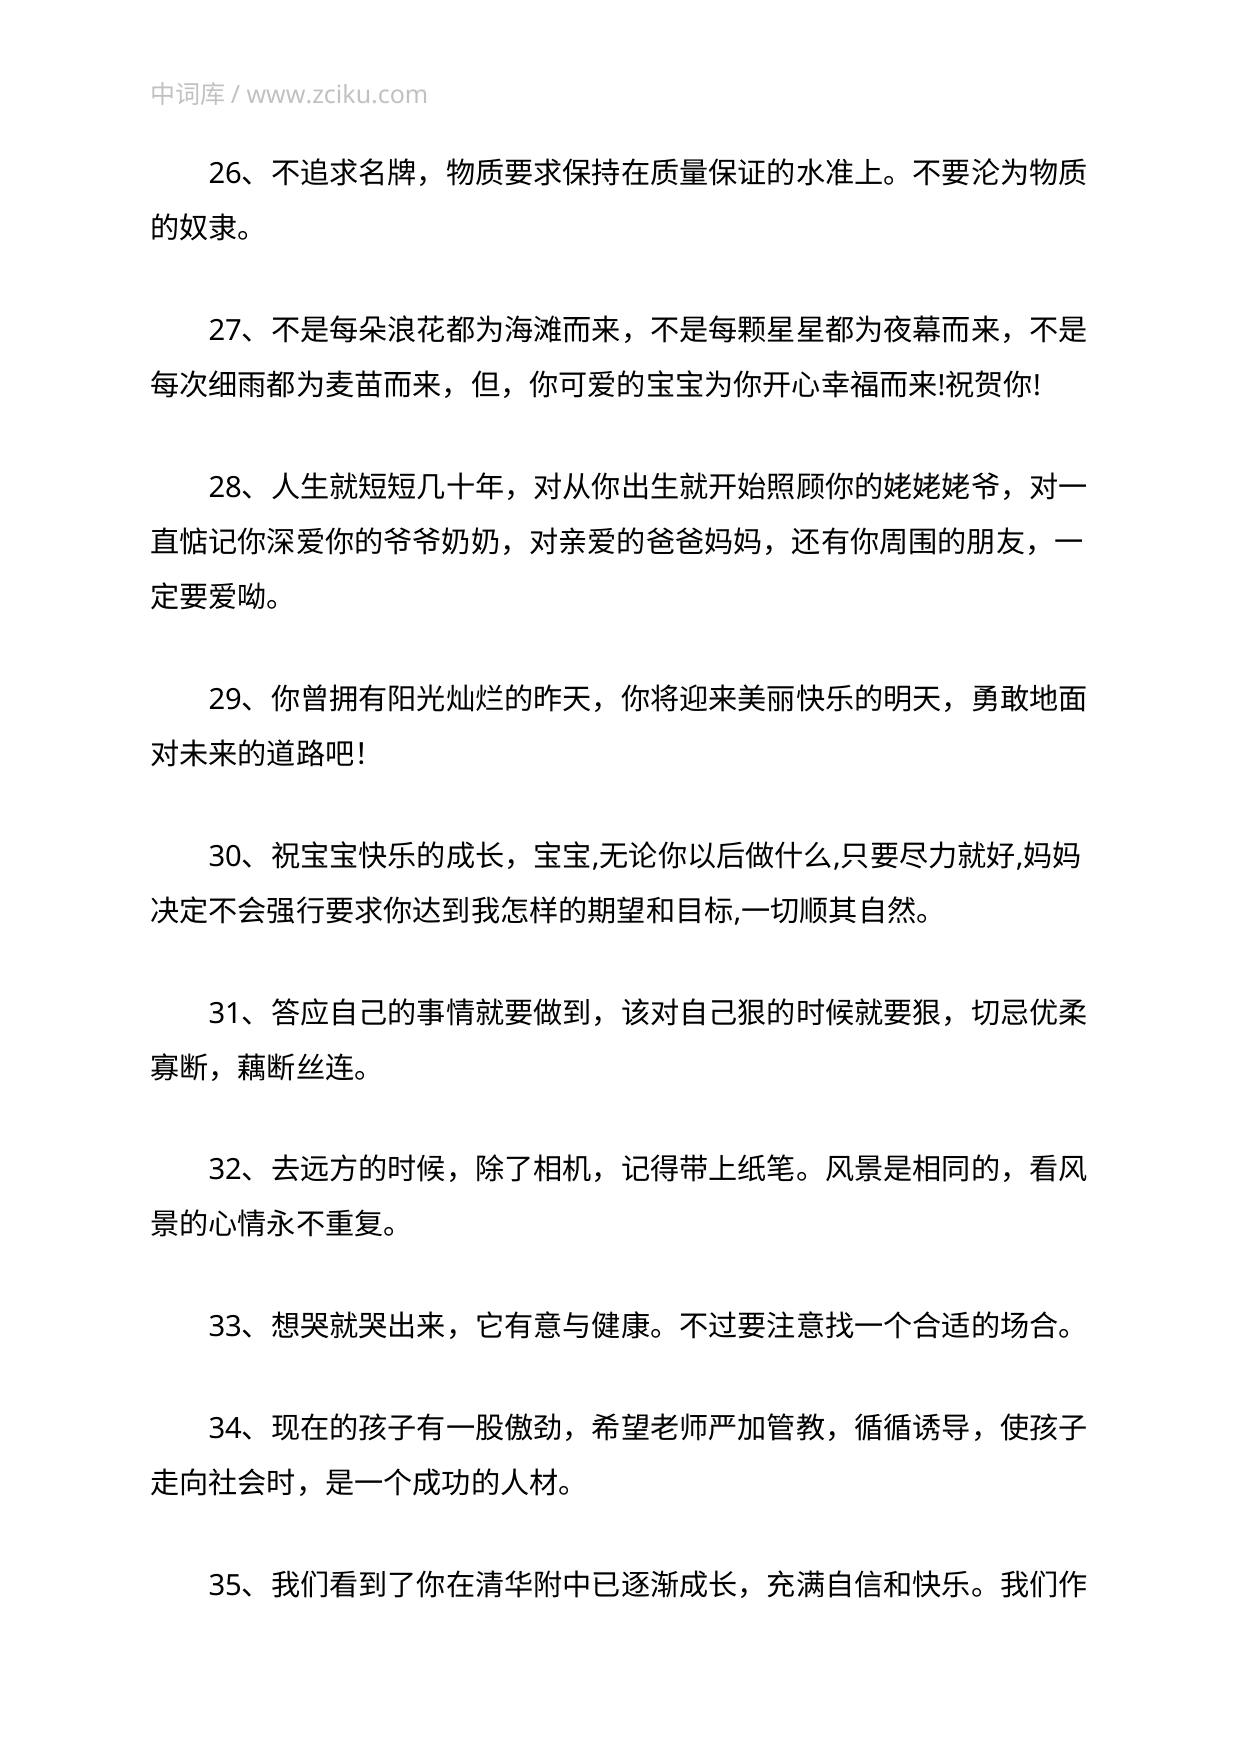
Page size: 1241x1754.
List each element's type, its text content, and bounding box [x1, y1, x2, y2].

text 33、想哭就哭出来，它有意与健康。不过要注意找一个合适的场合。 [150, 1303, 1090, 1345]
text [150, 1561, 1090, 1604]
text 26、不追求名牌，物质要求保持在质量保证的水准上。不要沦为物质的奴隶。 [150, 150, 1090, 247]
text 27、不是每朵浪花都为海滩而来，不是每颗星星都为夜幕而来，不是每次细雨都为麦苗而来，但，你可爱的宝宝为你开心幸福而来!祝贺你! [150, 307, 1090, 404]
text 34、现在的孩子有一股傲劲，希望老师严加管教，循循诱导，使孩子走向社会时，是一个成功的人材。 [150, 1405, 1090, 1502]
text 32、去远方的时候，除了相机，记得带上纸笔。风景是相同的，看风景的心情永不重复。 [150, 1146, 1090, 1243]
text 30、祝宝宝快乐的成长，宝宝,无论你以后做什么,只要尽力就好,妈妈决定不会强行要求你达到我怎样的期望和目标,一切顺其自然。 [150, 832, 1090, 929]
text 31、答应自己的事情就要做到，该对自己狠的时候就要狠，切忌优柔寡断，藕断丝连。 [150, 989, 1090, 1086]
text 29、你曾拥有阳光灿烂的昨天，你将迎来美丽快乐的明天，勇敢地面对未来的道路吧！ [150, 675, 1090, 773]
text 28、人生就短短几十年，对从你出生就开始照顾你的姥姥姥爷，对一直惦记你深爱你的爷爷奶奶，对亲爱的爸爸妈妈，还有你周围的朋友，一定要爱呦。 [150, 464, 1090, 616]
